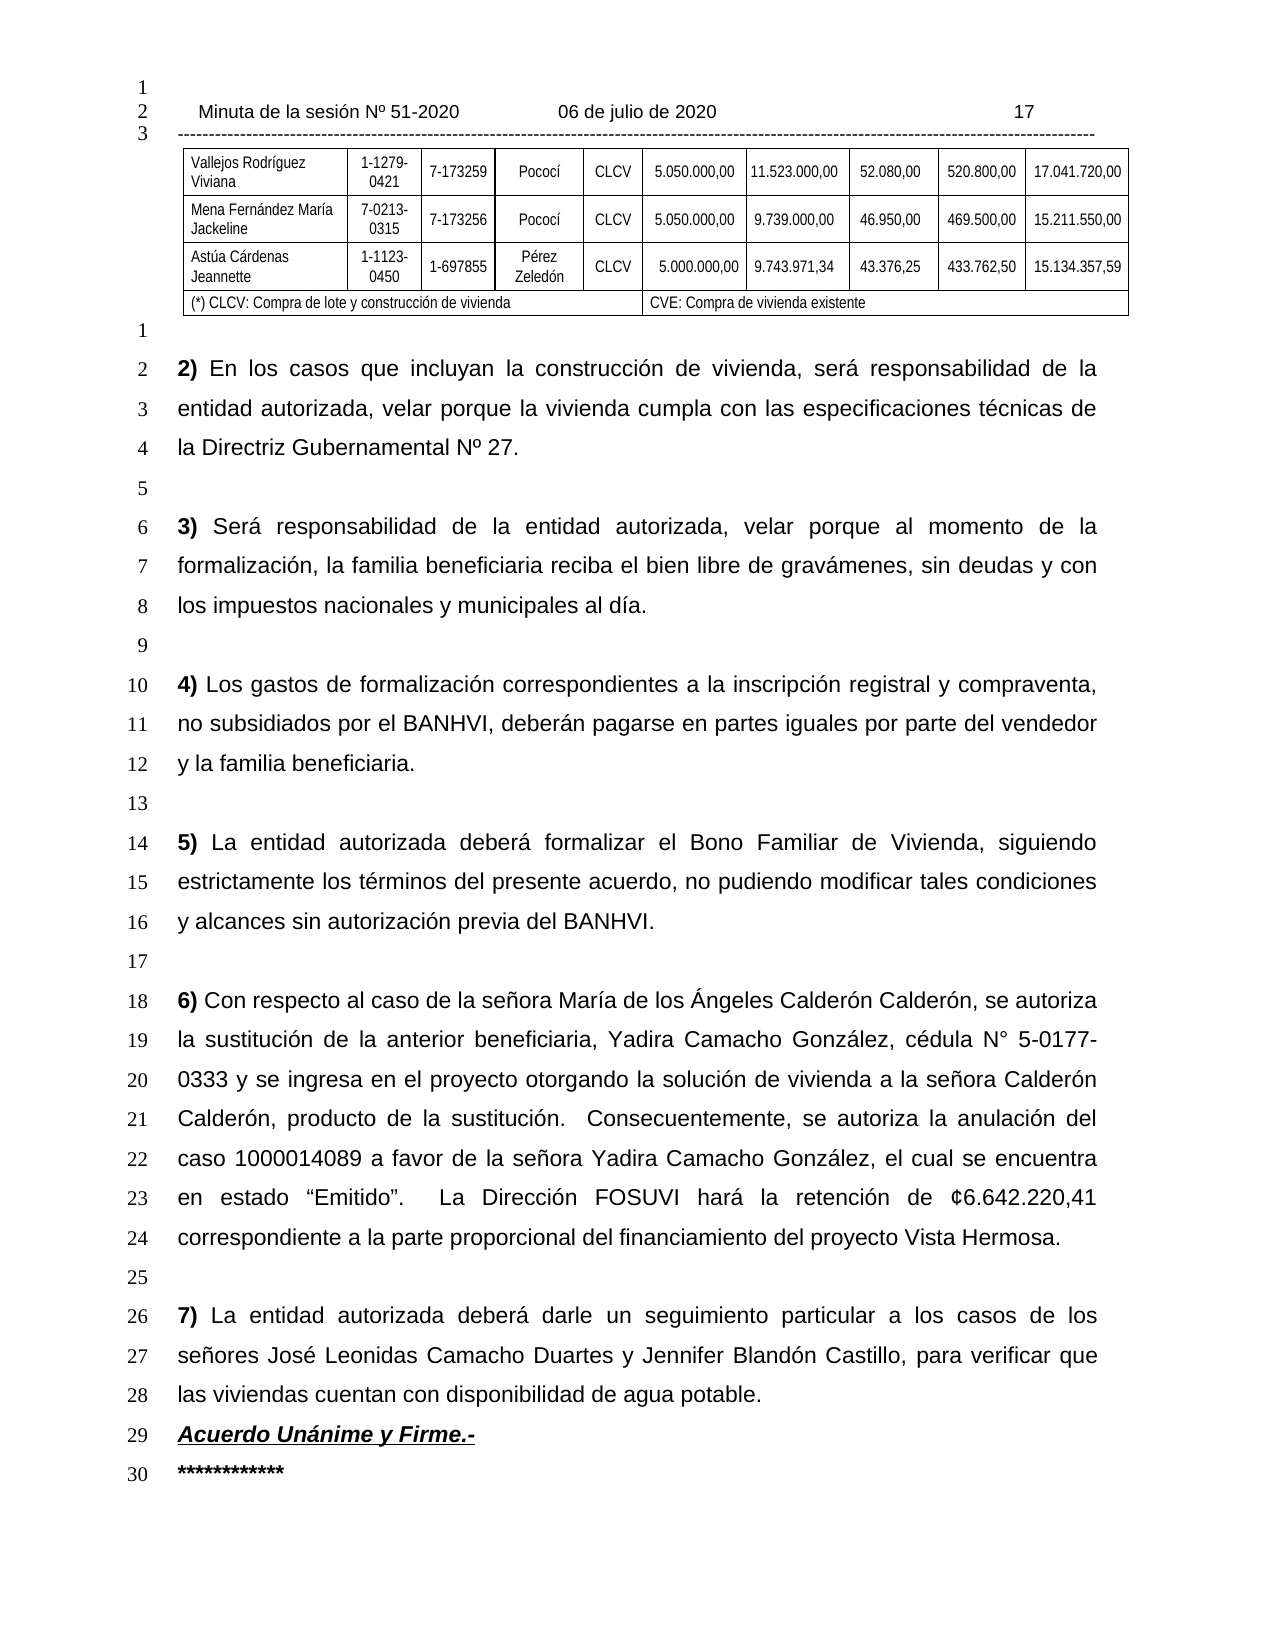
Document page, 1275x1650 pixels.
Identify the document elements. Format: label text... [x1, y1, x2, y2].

table_cell 17.041.720,00 [1026, 149, 1128, 195]
table_cell 9.743.971,34 [747, 243, 849, 289]
table_cell Astúa Cárdenas Jeannette [184, 243, 347, 289]
table_cell 5.050.000,00 [643, 149, 746, 195]
table_cell 52.080,00 [850, 149, 938, 195]
table_cell 11.523.000,00 [747, 149, 849, 195]
table_cell 7-173256 [422, 196, 494, 242]
table_cell 46.950,00 [850, 196, 938, 242]
table_cell 433.762,50 [939, 243, 1025, 289]
table_cell Mena Fernández María Jackeline [184, 196, 347, 242]
table_cell 1-1123-0450 [348, 243, 421, 289]
table_cell Pérez Zeledón [496, 243, 583, 289]
text ************ [177, 1460, 1098, 1487]
table_cell 1-1279-0421 [348, 149, 421, 195]
text 7) La entidad autorizada deberá darle un seguimiento particular a los casos de los señores José Leonidas Camacho Duartes y Jennifer Blandón Castillo, para verificar que las viviendas cuentan con disponibilidad de agua potable. [177, 1302, 1098, 1408]
text 2) En los casos que incluyan la construcción de vivienda, será responsabilidad de la entidad autorizada, velar porque la vivienda cumpla con las especificaciones técnicas de la Directriz Gubernamental Nº 27. [177, 355, 1098, 460]
table_cell CLCV [584, 243, 642, 289]
text 5) La entidad autorizada deberá formalizar el Bono Familiar de Vivienda, siguiendo estrictamente los términos del presente acuerdo, no pudiendo modificar tales condiciones y alcances sin autorización previa del BANHVI. [177, 829, 1098, 934]
subtitle Acuerdo Unánime y Firme.- [177, 1421, 1098, 1447]
table_cell 520.800,00 [939, 149, 1025, 195]
table_cell (*) CLCV: Compra de lote y construcción de vivienda [184, 291, 642, 314]
table_cell 1-697855 [422, 243, 494, 289]
text 4) Los gastos de formalización correspondientes a la inscripción registral y compraventa, no subsidiados por el BANHVI, deberán pagarse en partes iguales por parte del vendedor y la familia beneficiaria. [177, 671, 1098, 776]
table_cell 5.000.000,00 [643, 243, 746, 289]
table_cell Pococí [496, 149, 583, 195]
table_cell 43.376,25 [850, 243, 938, 289]
table_cell CVE: Compra de vivienda existente [643, 291, 1128, 314]
table_cell Pococí [496, 196, 583, 242]
text 3) Será responsabilidad de la entidad autorizada, velar porque al momento de la formalización, la familia beneficiaria reciba el bien libre de gravámenes, sin deudas y con los impuestos nacionales y municipales al día. [177, 513, 1098, 618]
table_cell CLCV [584, 149, 642, 195]
table_cell 9.739.000,00 [747, 196, 849, 242]
table_cell 469.500,00 [939, 196, 1025, 242]
table_cell 7-173259 [422, 149, 494, 195]
table_cell 15.211.550,00 [1026, 196, 1128, 242]
table_cell 15.134.357,59 [1026, 243, 1128, 289]
text 6) Con respecto al caso de la señora María de los Ángeles Calderón Calderón, se autoriza la sustitución de la anterior beneficiaria, Yadira Camacho González, cédula N° 5-0177-0333 y se ingresa en el proyecto otorgando la solución de vivienda a la señora Calderón Calderón, producto de la sustitución. Consecuentemente, se autoriza la anulación del caso 1000014089 a favor de la señora Yadira Camacho González, el cual se encuentra en estado “Emitido”. La Dirección FOSUVI hará la retención de ¢6.642.220,41 correspondiente a la parte proporcional del financiamiento del proyecto Vista Hermosa. [177, 987, 1098, 1250]
table_cell 7-0213-0315 [348, 196, 421, 242]
table_cell 5.050.000,00 [643, 196, 746, 242]
table_cell Vallejos Rodríguez Viviana [184, 149, 347, 195]
table_cell CLCV [584, 196, 642, 242]
